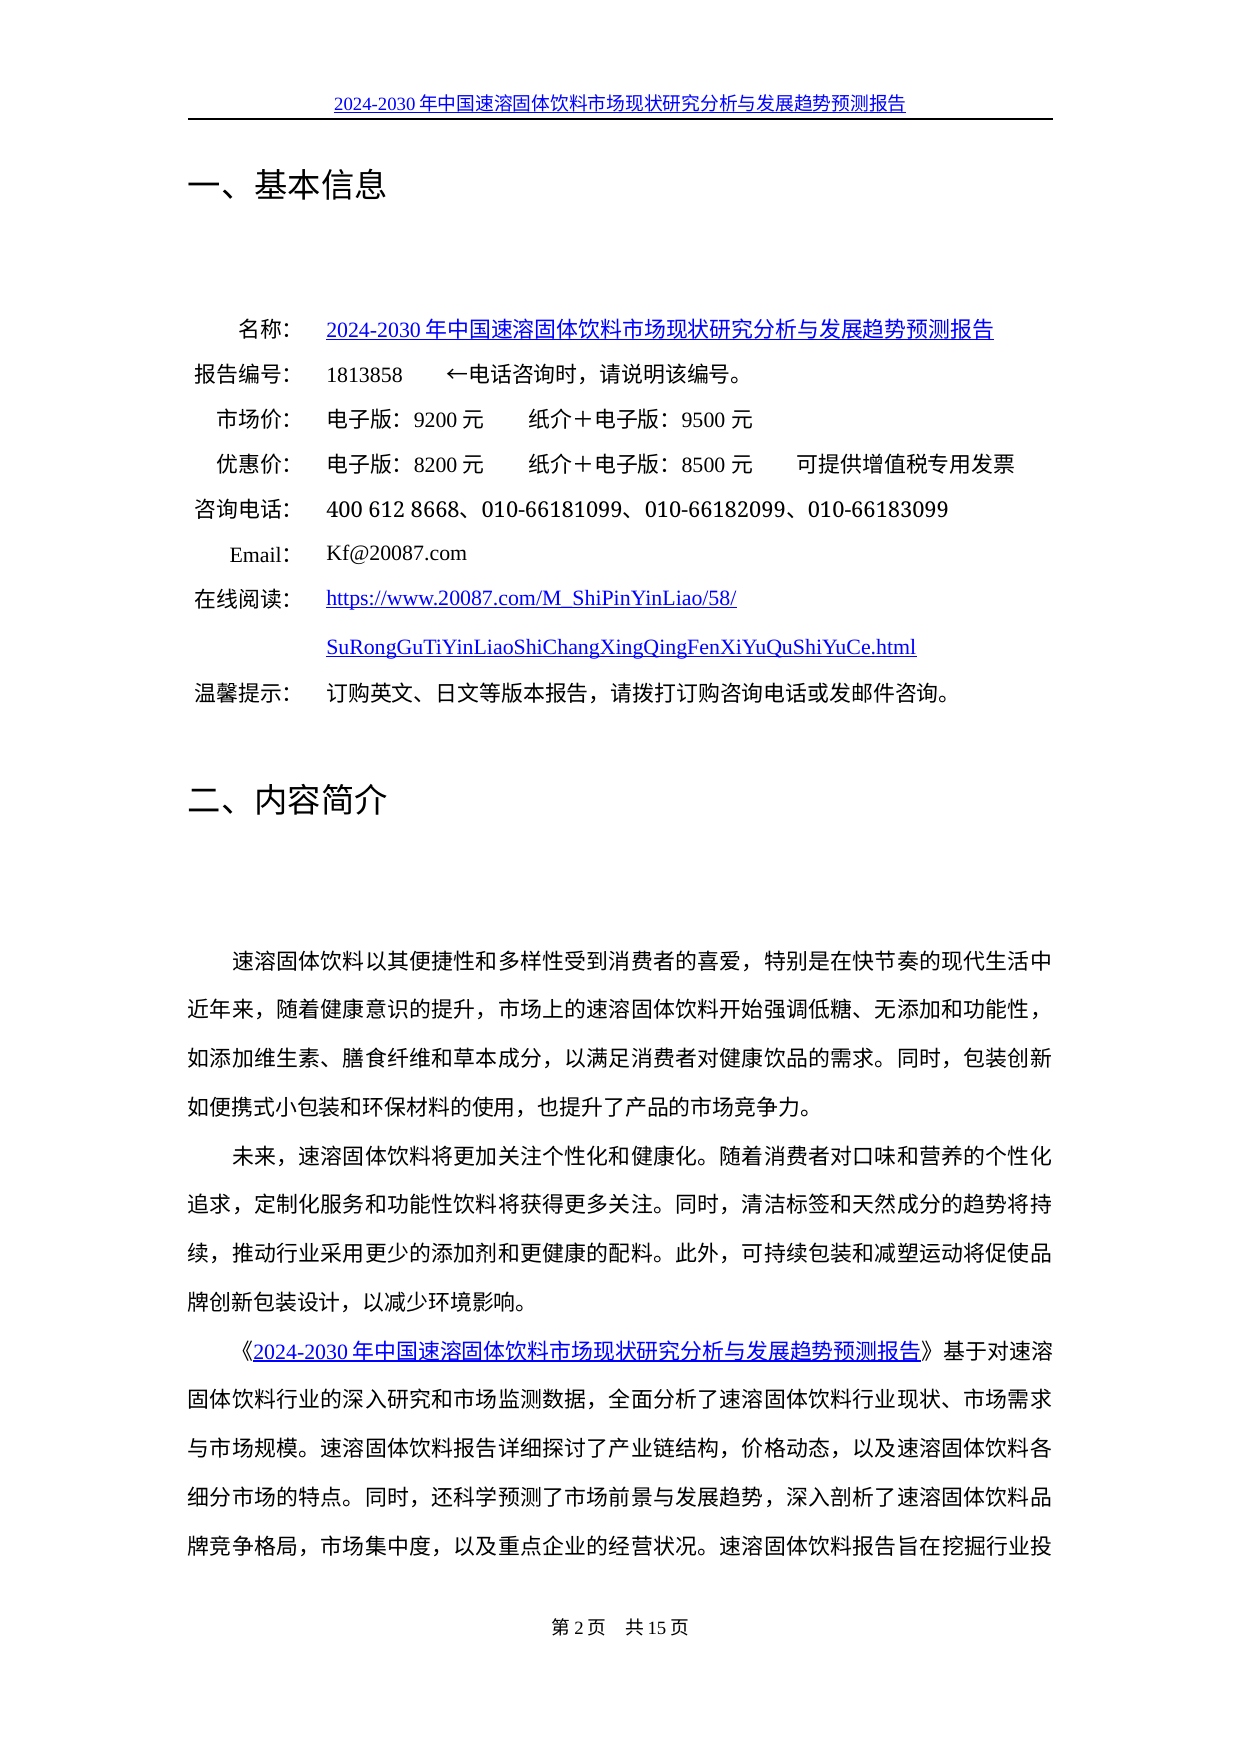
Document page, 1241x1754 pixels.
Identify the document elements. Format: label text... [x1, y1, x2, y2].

table_cell 400 612 8668、010-66181099、010-66182099、010-66183099 [315, 492, 1073, 537]
table_cell 电子版：9200 元 纸介＋电子版：9500 元 [315, 402, 1073, 447]
table_cell 市场价： [167, 402, 315, 447]
table_cell Kf@20087.com [315, 537, 1073, 582]
table_cell [315, 582, 1073, 675]
title 一、基本信息 [187, 150, 1053, 215]
table_header 名称： [167, 312, 315, 357]
table_cell 1813858 ←电话咨询时，请说明该编号。 [315, 357, 1073, 402]
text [187, 943, 1053, 1561]
table_cell 报告编号： [167, 357, 315, 402]
table_cell 订购英文、日文等版本报告，请拨打订购咨询电话或发邮件咨询。 [315, 675, 1073, 720]
table_cell 温馨提示： [167, 675, 315, 720]
table_cell Email： [167, 537, 315, 582]
table_cell 电子版：8200 元 纸介＋电子版：8500 元 可提供增值税专用发票 [315, 447, 1073, 492]
table_cell 咨询电话： [167, 492, 315, 537]
table_cell 在线阅读： [167, 582, 315, 675]
table_header 2024-2030年中国速溶固体饮料市场现状研究分析与发展趋势预测报告 [315, 312, 1073, 357]
table_cell 优惠价： [167, 447, 315, 492]
title 二、内容简介 [187, 766, 1053, 831]
